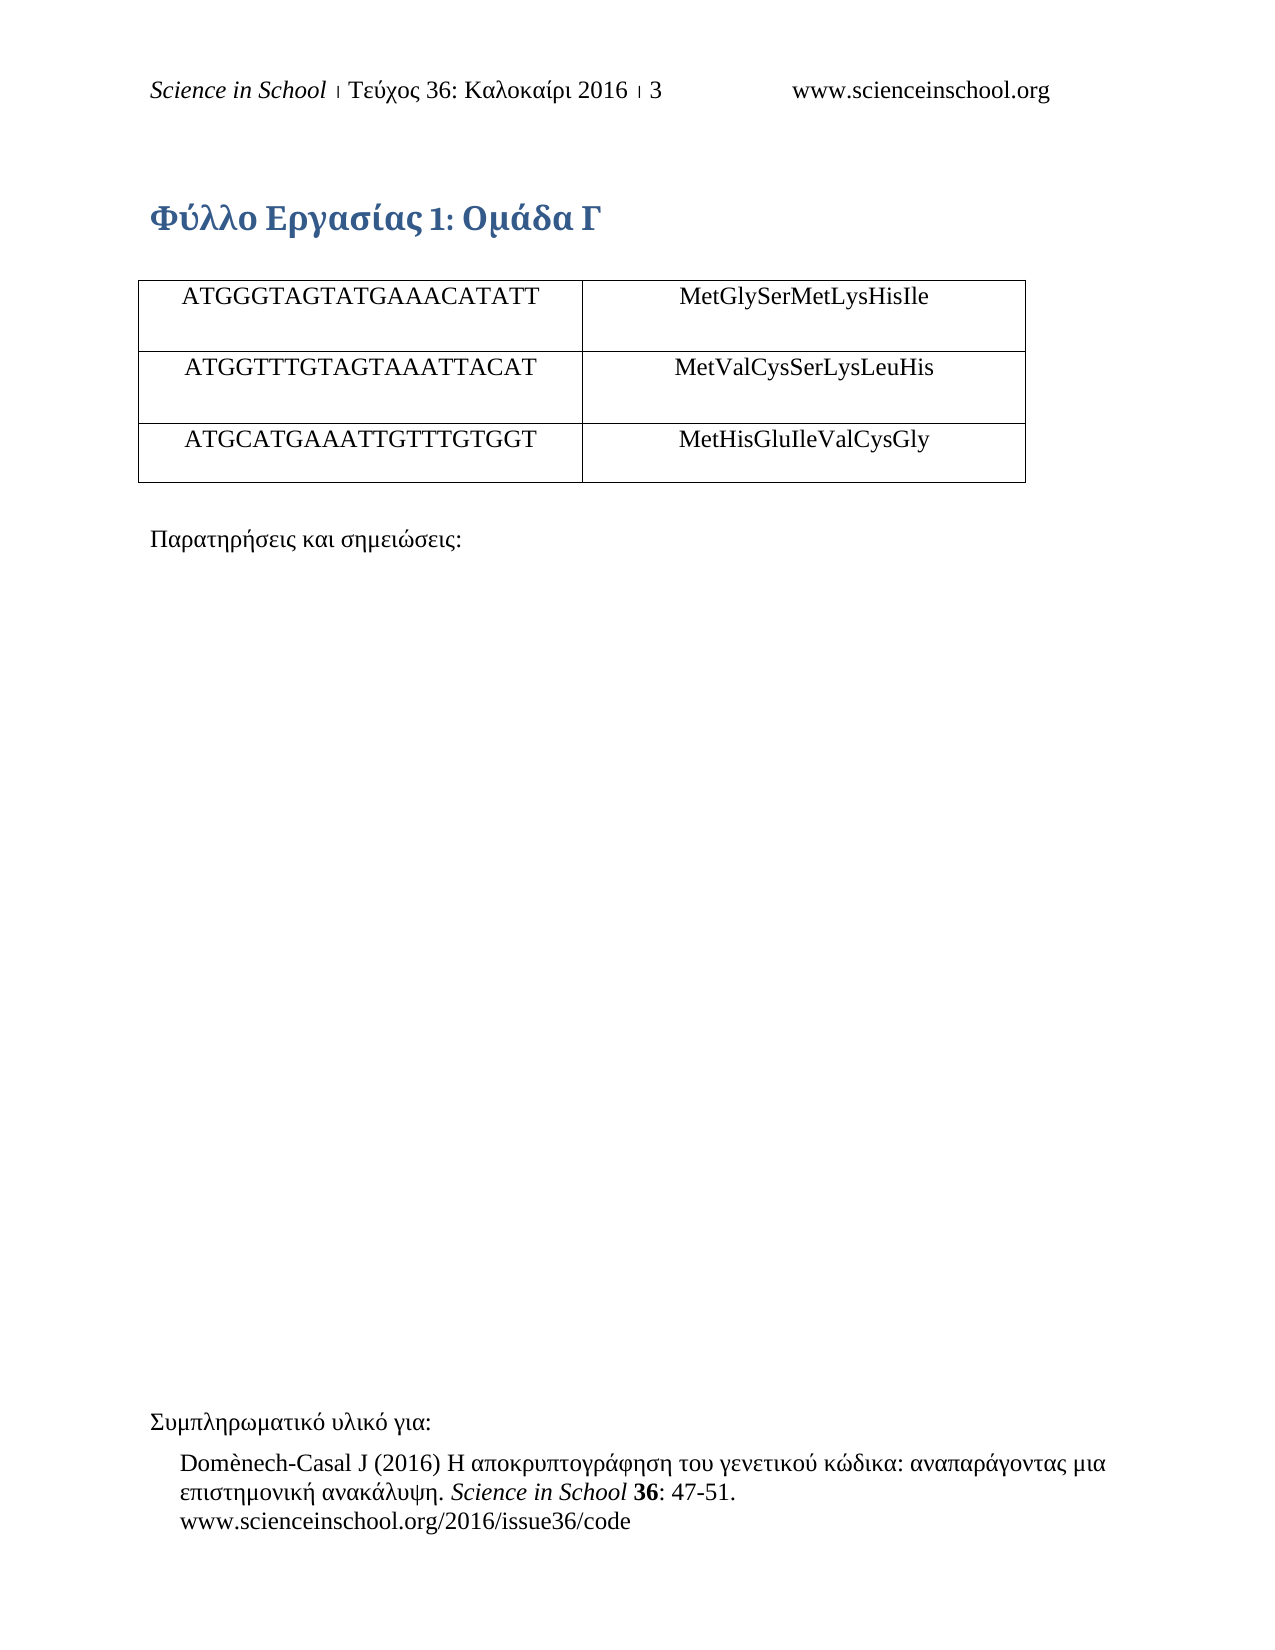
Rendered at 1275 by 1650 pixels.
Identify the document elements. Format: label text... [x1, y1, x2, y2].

table_cell ATGCATGAAATTGTTTGTGGT [139, 424, 582, 482]
table_cell ATGGTTTGTAGTAAATTACAT [139, 352, 582, 422]
table_cell MetValCysSerLysLeuHis [583, 352, 1025, 422]
text Παρατηρήσεις και σημειώσεις: [150, 524, 1125, 553]
text Φύλλο Εργασίας 1: Ομάδα Γ [150, 200, 1125, 238]
table_header ATGGGTAGTATGAAACATATT [139, 281, 582, 351]
table_header MetGlySerMetLysHisIle [583, 281, 1025, 351]
table_cell MetHisGluIleValCysGly [583, 424, 1025, 482]
